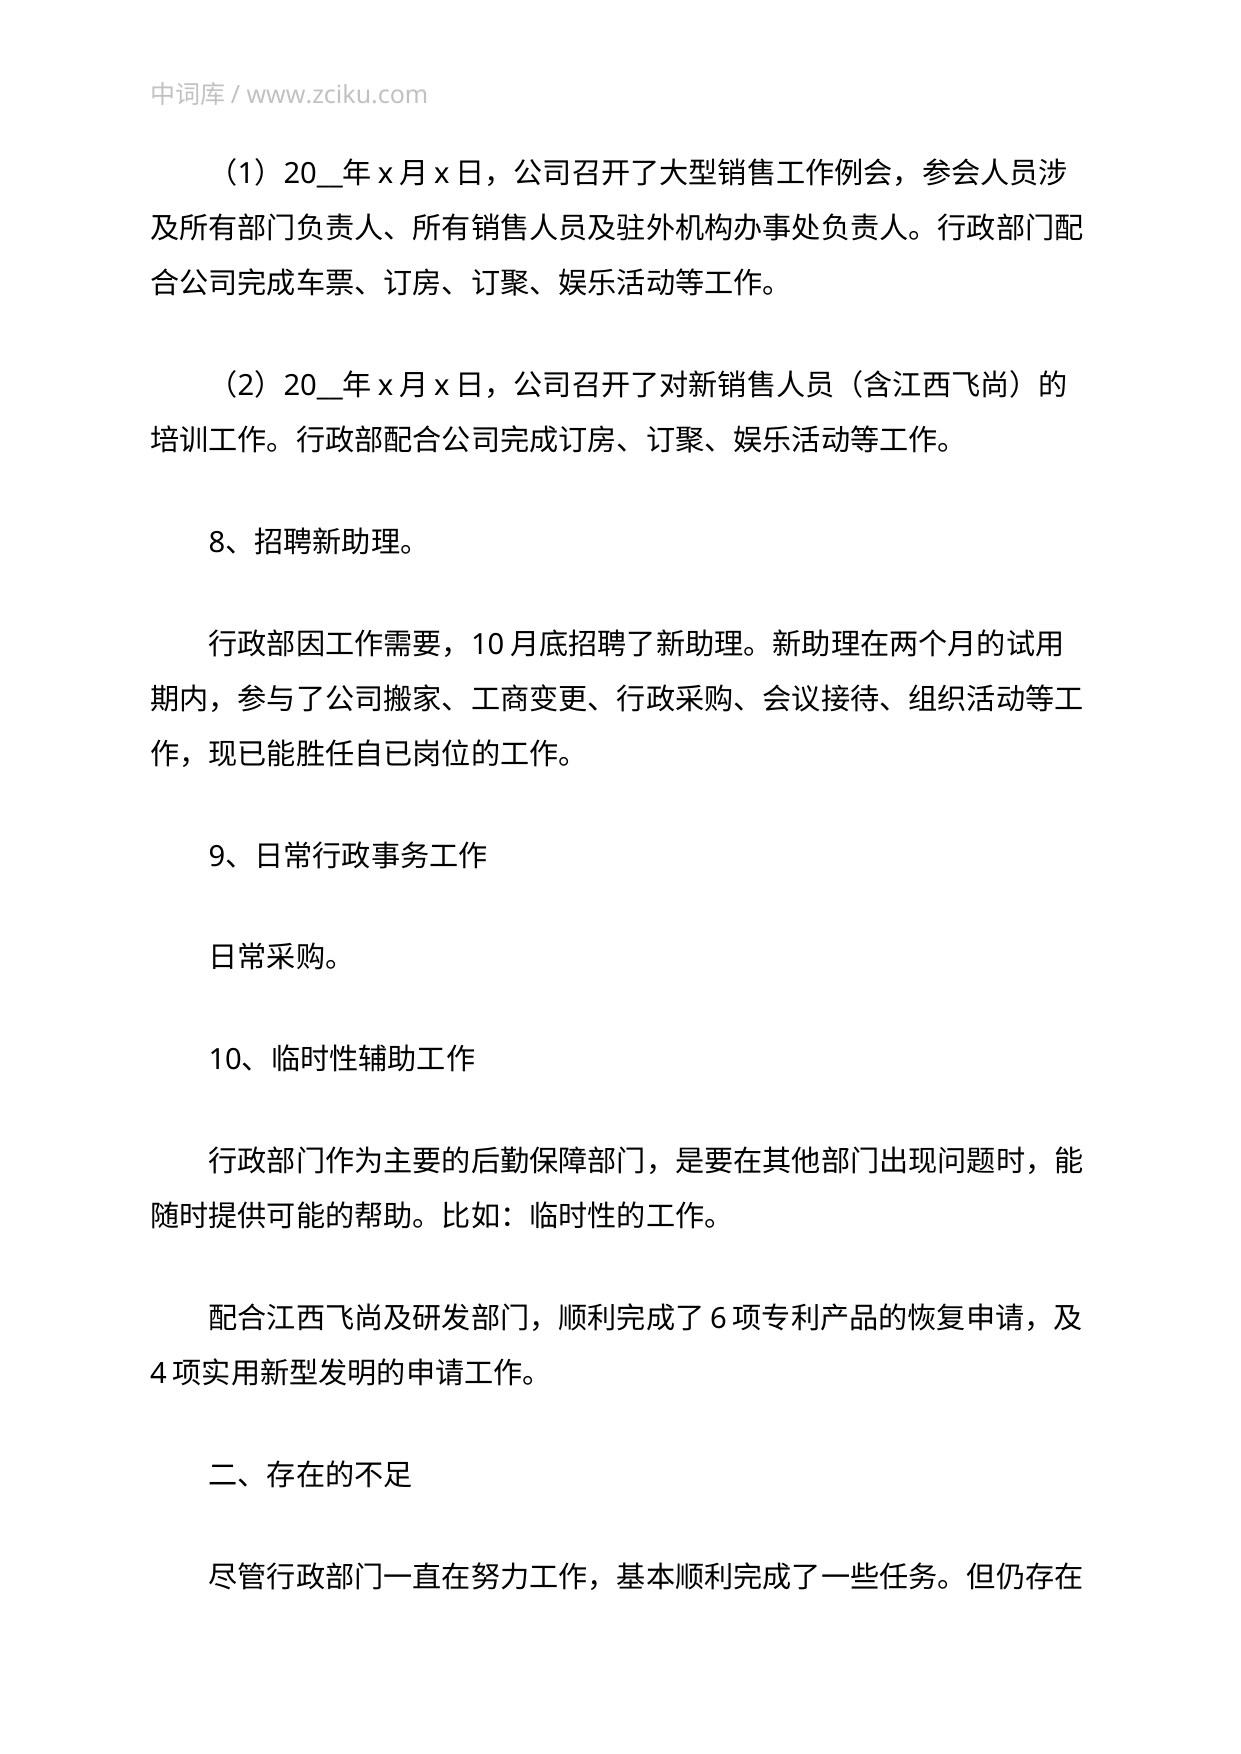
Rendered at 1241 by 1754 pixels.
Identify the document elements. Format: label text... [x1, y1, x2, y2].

text 8、招聘新助理。 [150, 518, 1090, 561]
text （1）20__年x月x日，公司召开了大型销售工作例会，参会人员涉及所有部门负责人、所有销售人员及驻外机构办事处负责人。行政部门配合公司完成车票、订房、订聚、娱乐活动等工作。 [150, 150, 1090, 302]
text 配合江西飞尚及研发部门，顺利完成了6项专利产品的恢复申请，及4项实用新型发明的申请工作。 [150, 1294, 1090, 1392]
text 9、日常行政事务工作 [150, 832, 1090, 874]
text （2）20__年x月x日，公司召开了对新销售人员（含江西飞尚）的培训工作。行政部配合公司完成订房、订聚、娱乐活动等工作。 [150, 362, 1090, 459]
text 10、临时性辅助工作 [150, 1036, 1090, 1078]
text 二、存在的不足 [150, 1451, 1090, 1494]
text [150, 1553, 1090, 1596]
text 行政部门作为主要的后勤保障部门，是要在其他部门出现问题时，能随时提供可能的帮助。比如：临时性的工作。 [150, 1138, 1090, 1235]
text 行政部因工作需要，10月底招聘了新助理。新助理在两个月的试用期内，参与了公司搬家、工商变更、行政采购、会议接待、组织活动等工作，现已能胜任自已岗位的工作。 [150, 620, 1090, 773]
text 日常采购。 [150, 934, 1090, 976]
